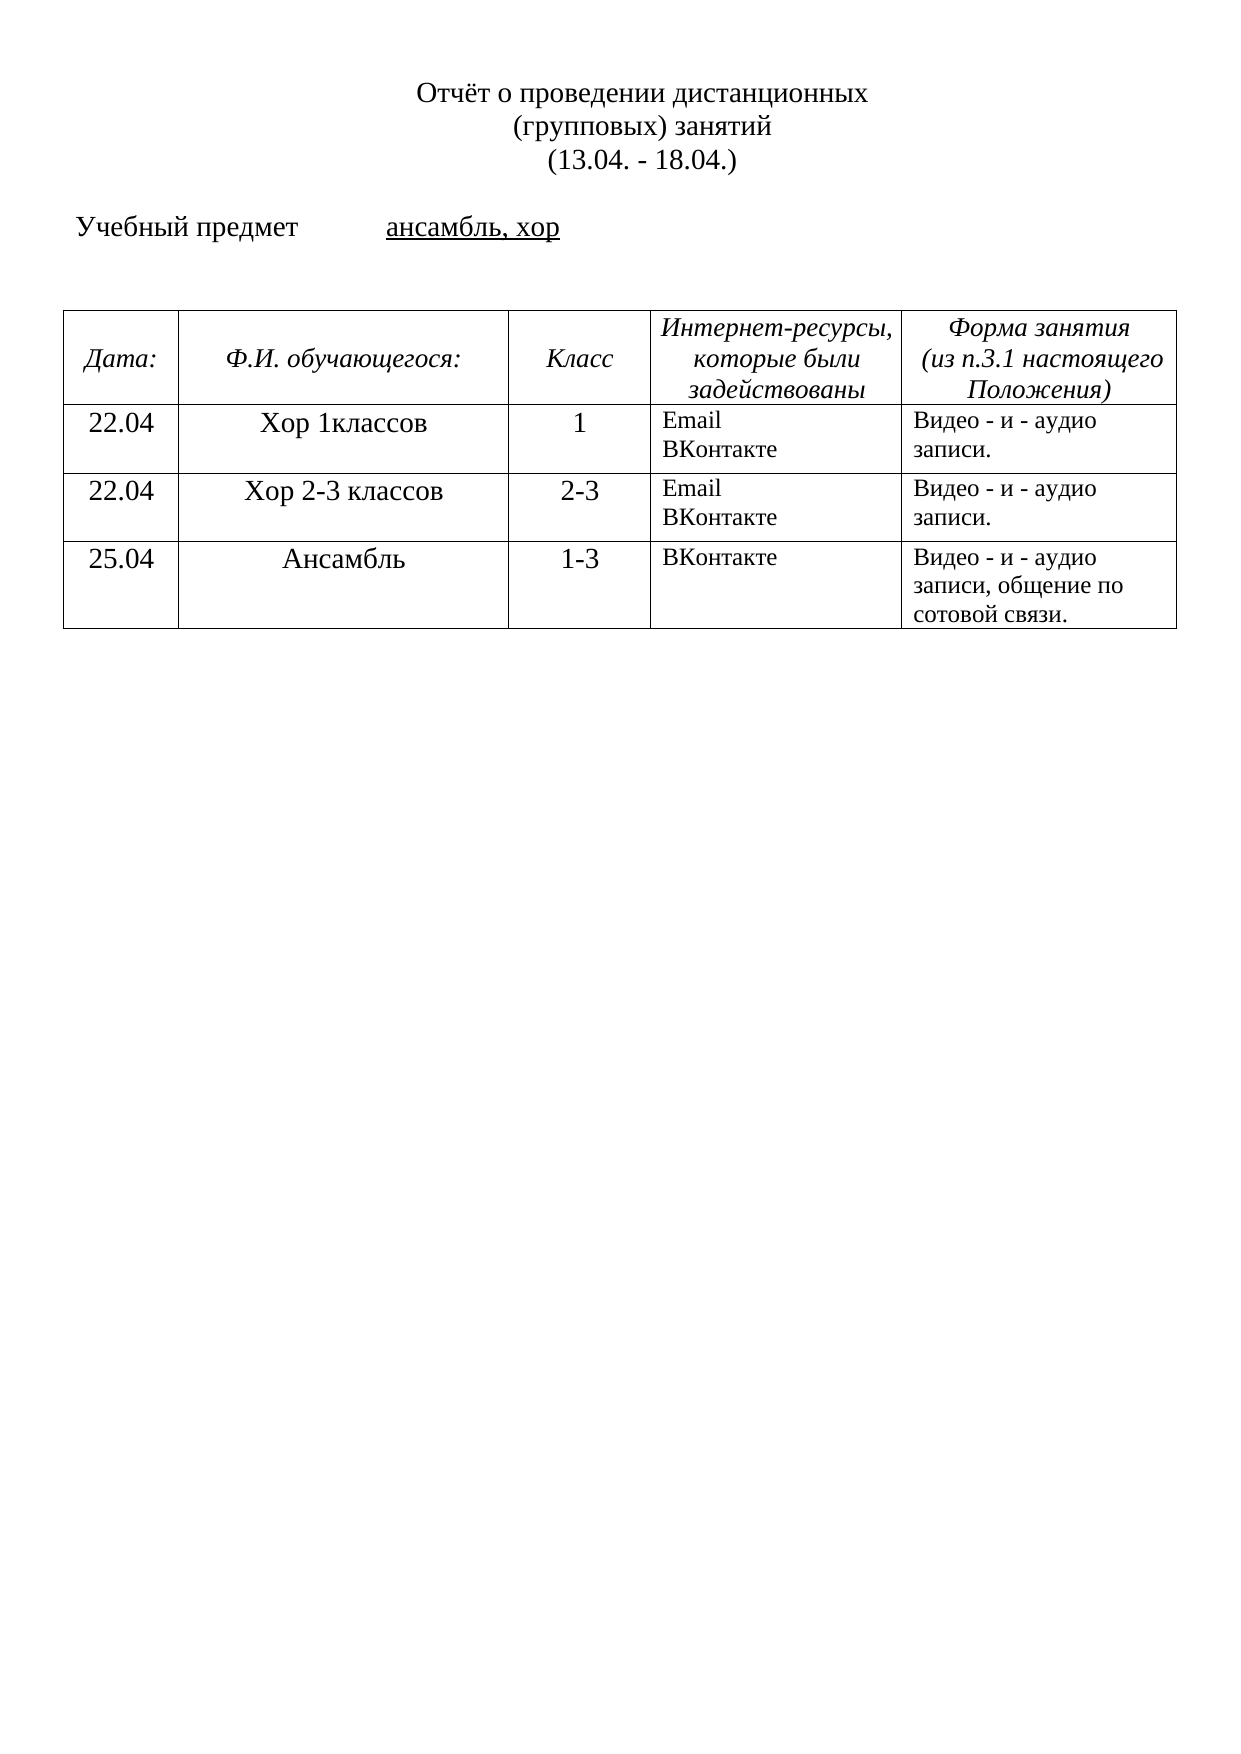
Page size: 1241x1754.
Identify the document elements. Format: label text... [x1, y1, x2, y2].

table_cell 1-3 [509, 542, 650, 628]
text (групповых) занятий [75, 108, 1209, 142]
table_cell 22.04 [64, 405, 178, 472]
table_cell Хор 1классов [179, 405, 508, 472]
table_cell Видео - и - аудио записи. [902, 474, 1176, 541]
table_cell 22.04 [64, 474, 178, 541]
table_cell ВКонтакте [651, 542, 901, 628]
table_header Ф.И. обучающегося: [179, 311, 508, 404]
table_cell Хор 2-3 классов [179, 474, 508, 541]
table_header Интернет-ресурсы, которые были задействованы [651, 311, 901, 404]
table_cell Email ВКонтакте [651, 474, 901, 541]
table_cell 2-3 [509, 474, 650, 541]
table_cell Видео - и - аудио записи. [902, 405, 1176, 472]
text Учебный предмет ансамбль, хор [75, 209, 1165, 243]
text Отчёт о проведении дистанционных [75, 75, 1209, 108]
table_header Дата: [64, 311, 178, 404]
table_header Класс [509, 311, 650, 404]
table_cell Ансамбль [179, 542, 508, 628]
text (13.04. - 18.04.) [75, 142, 1209, 176]
table_cell 25.04 [64, 542, 178, 628]
table_cell Email ВКонтакте [651, 405, 901, 472]
table_cell Видео - и - аудио записи, общение по сотовой связи. [902, 542, 1176, 628]
table_header Форма занятия (из п.3.1 настоящего Положения) [902, 311, 1176, 404]
table_cell 1 [509, 405, 650, 472]
